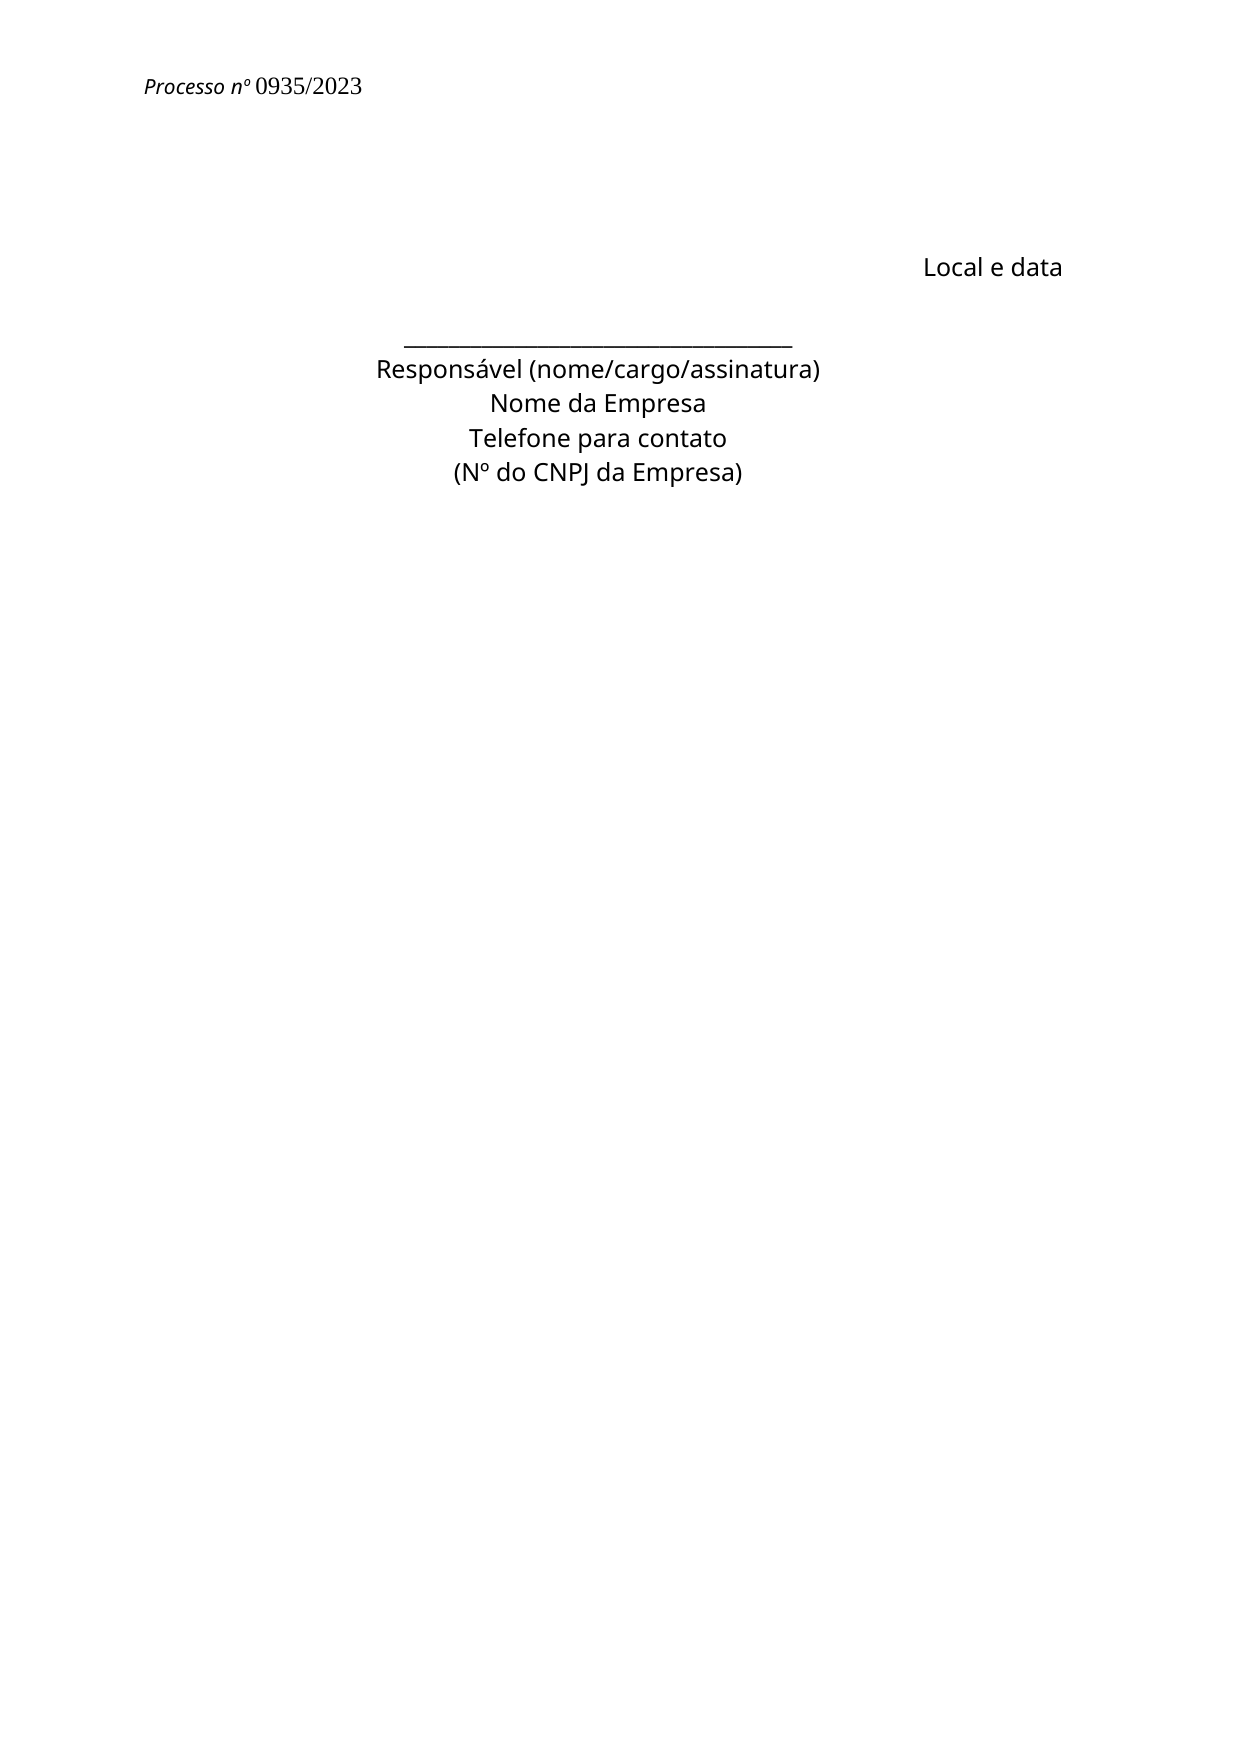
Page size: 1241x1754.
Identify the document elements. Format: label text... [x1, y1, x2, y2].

text Nome da Empresa [133, 386, 1063, 420]
text Responsável (nome/cargo/assinatura) [133, 352, 1063, 386]
text Local e data [280, 250, 1063, 284]
text Telefone para contato [133, 420, 1063, 454]
text ___________________________________ [133, 318, 1063, 352]
text (Nº do CNPJ da Empresa) [133, 454, 1063, 488]
